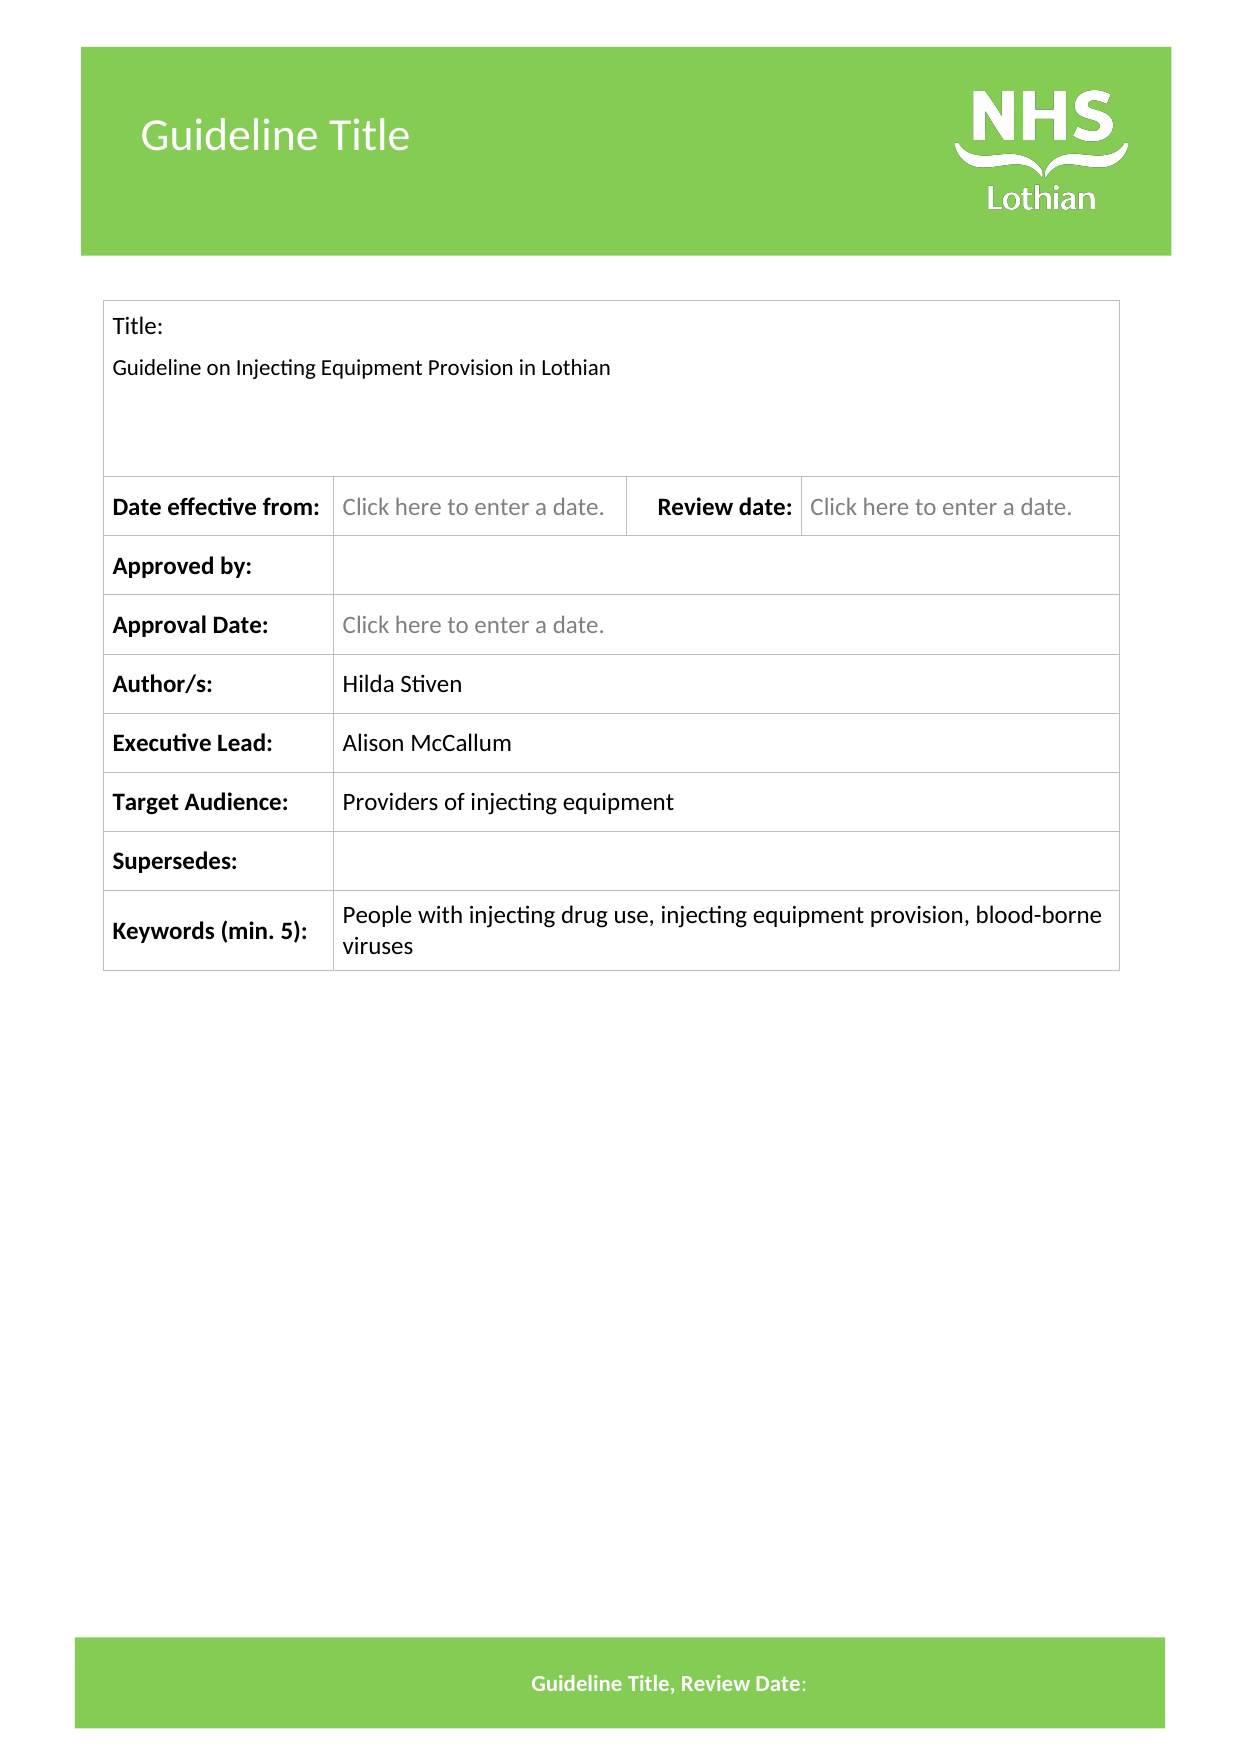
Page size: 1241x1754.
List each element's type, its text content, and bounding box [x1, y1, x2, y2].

table_cell [334, 536, 1119, 594]
table_cell Providers of injecting equipment [334, 773, 1119, 831]
table_cell Alison McCallum [334, 714, 1119, 772]
table_cell Executive Lead: [104, 714, 333, 772]
table_cell Supersedes: [104, 832, 333, 890]
table_cell Keywords (min. 5): [104, 891, 333, 969]
table_cell Date effective from: [104, 477, 333, 535]
table_header Title: [104, 301, 1119, 476]
table_cell Hilda Stiven [334, 655, 1119, 712]
table_cell Target Audience: [104, 773, 333, 831]
table_cell Approval Date: [104, 595, 333, 653]
table_cell Review date: [627, 477, 801, 535]
table_cell [334, 832, 1119, 890]
table_cell People with injecting drug use, injecting equipment provision, blood-borne viruses [334, 891, 1119, 969]
table_cell Approved by: [104, 536, 333, 594]
table_cell Author/s: [104, 655, 333, 712]
picture [954, 90, 1129, 210]
